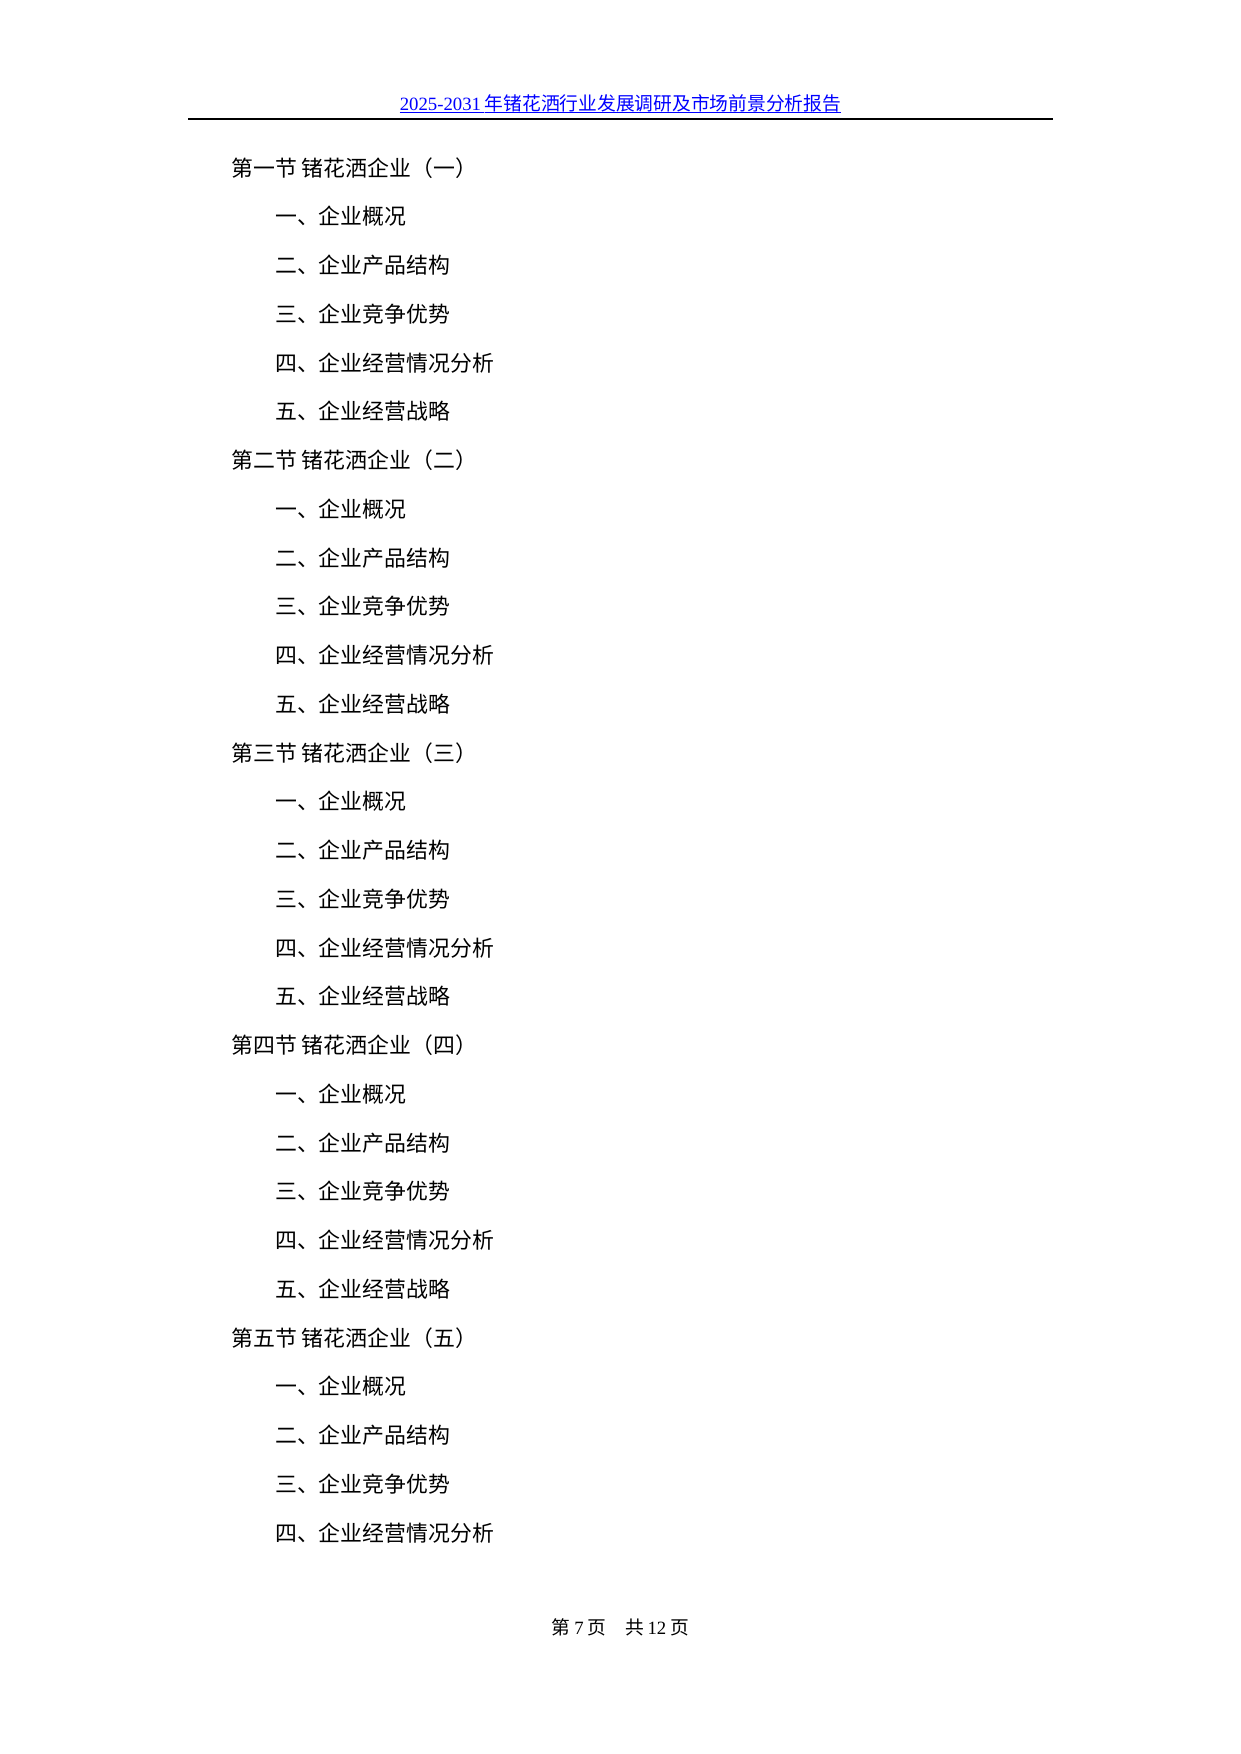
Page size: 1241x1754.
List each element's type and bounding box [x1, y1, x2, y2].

text [187, 150, 1053, 1548]
